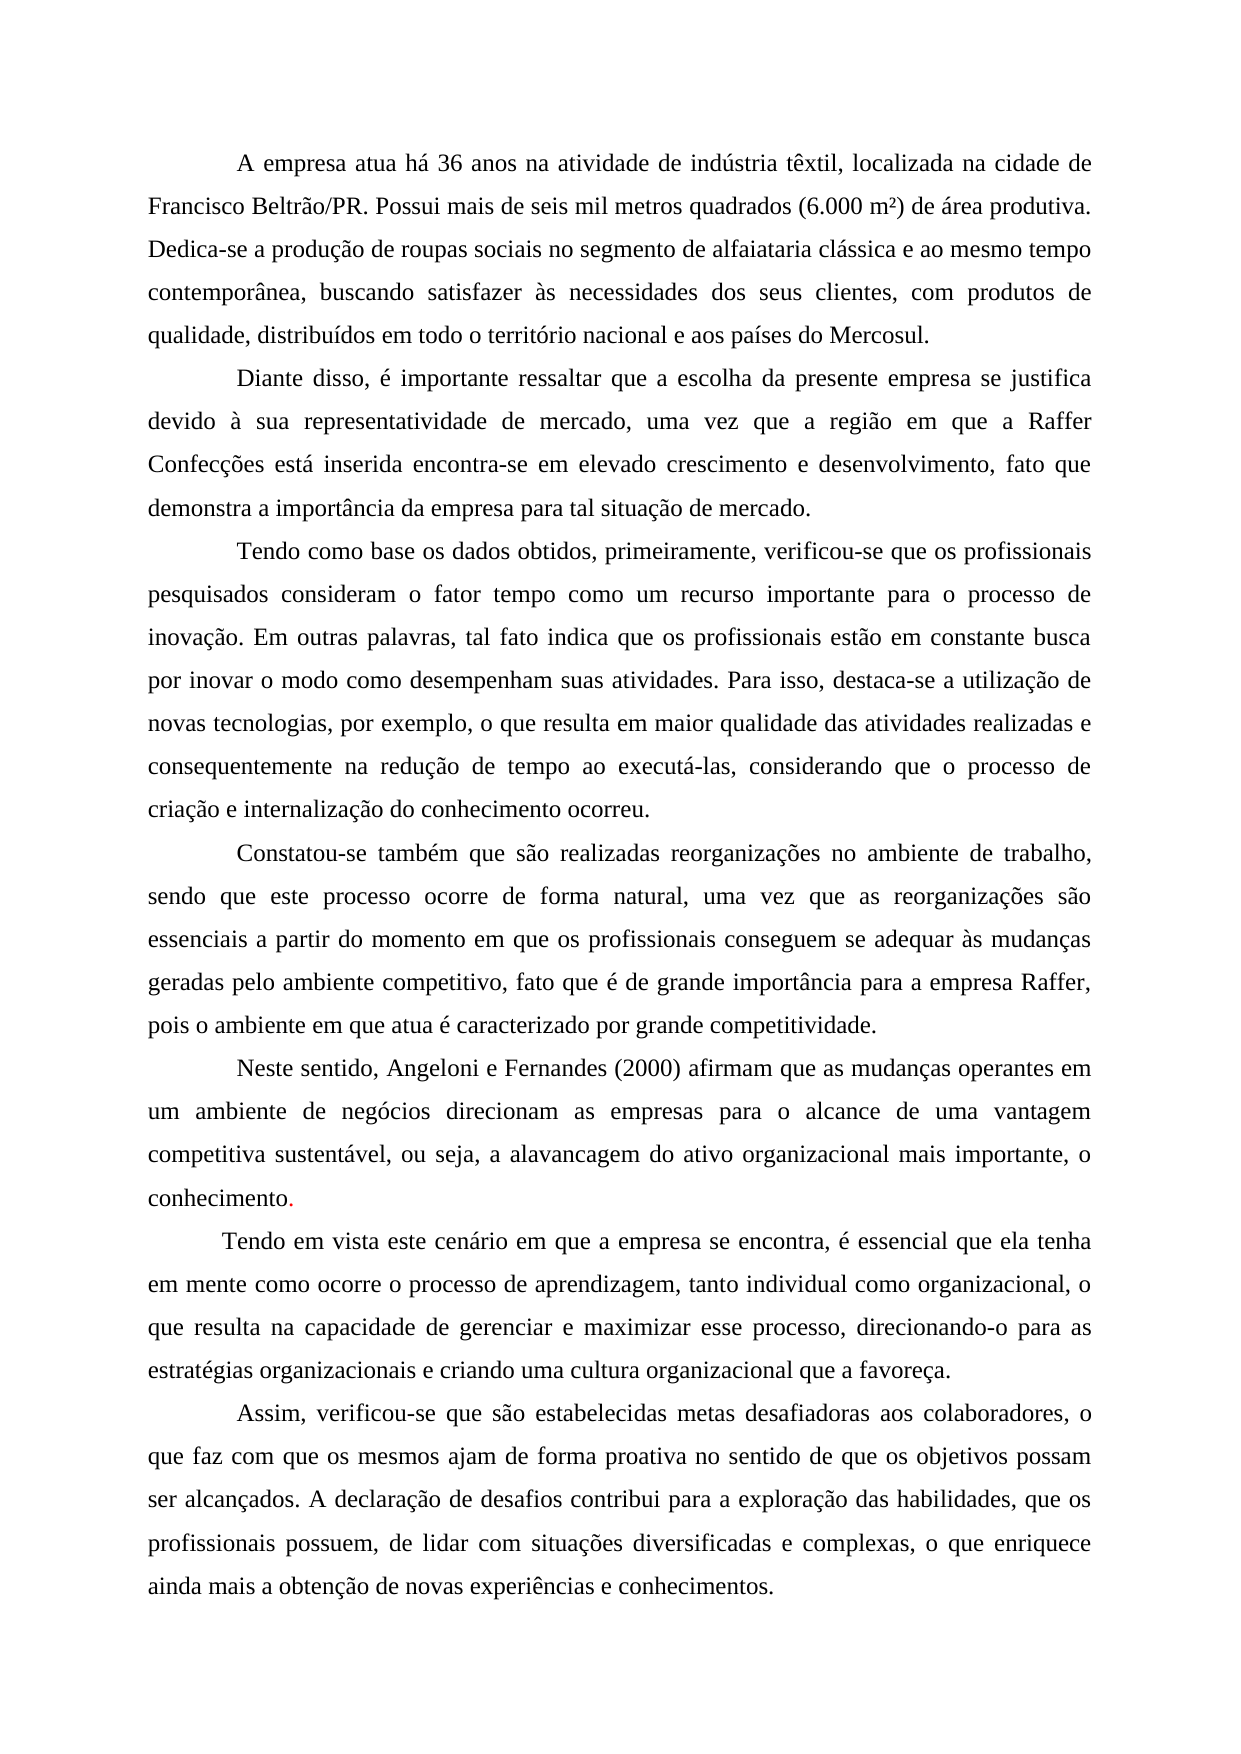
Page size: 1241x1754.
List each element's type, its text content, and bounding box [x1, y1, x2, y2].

text Diante disso, é importante ressaltar que a escolha da presente empresa se justifica devido à sua representatividade de mercado, uma vez que a região em que a Raffer Confecções está inserida encontra-se em elevado crescimento e desenvolvimento, fato que demonstra a importância da empresa para tal situação de mercado. [148, 363, 1092, 521]
text Neste sentido, Angeloni e Fernandes (2000) afirmam que as mudanças operantes em um ambiente de negócios direcionam as empresas para o alcance de uma vantagem competitiva sustentável, ou seja, a alavancagem do ativo organizacional mais importante, o conhecimento. [148, 1053, 1092, 1211]
text Tendo em vista este cenário em que a empresa se encontra, é essencial que ela tenha em mente como ocorre o processo de aprendizagem, tanto individual como organizacional, o que resulta na capacidade de gerenciar e maximizar esse processo, direcionando-o para as estratégias organizacionais e criando uma cultura organizacional que a favoreça. [148, 1226, 1092, 1384]
text Tendo como base os dados obtidos, primeiramente, verificou-se que os profissionais pesquisados consideram o fator tempo como um recurso importante para o processo de inovação. Em outras palavras, tal fato indica que os profissionais estão em constante busca por inovar o modo como desempenham suas atividades. Para isso, destaca-se a utilização de novas tecnologias, por exemplo, o que resulta em maior qualidade das atividades realizadas e consequentemente na redução de tempo ao executá-las, considerando que o processo de criação e internalização do conhecimento ocorreu. [148, 536, 1092, 823]
text Constatou-se também que são realizadas reorganizações no ambiente de trabalho, sendo que este processo ocorre de forma natural, uma vez que as reorganizações são essenciais a partir do momento em que os profissionais conseguem se adequar às mudanças geradas pelo ambiente competitivo, fato que é de grande importância para a empresa Raffer, pois o ambiente em que atua é caracterizado por grande competitividade. [148, 838, 1092, 1039]
text A empresa atua há 36 anos na atividade de indústria têxtil, localizada na cidade de Francisco Beltrão/PR. Possui mais de seis mil metros quadrados (6.000 m²) de área produtiva. Dedica-se a produção de roupas sociais no segmento de alfaiataria clássica e ao mesmo tempo contemporânea, buscando satisfazer às necessidades dos seus clientes, com produtos de qualidade, distribuídos em todo o território nacional e aos países do Mercosul. [148, 148, 1092, 349]
text Assim, verificou-se que são estabelecidas metas desafiadoras aos colaboradores, o que faz com que os mesmos ajam de forma proativa no sentido de que os objetivos possam ser alcançados. A declaração de desafios contribui para a exploração das habilidades, que os profissionais possuem, de lidar com situações diversificadas e complexas, o que enriquece ainda mais a obtenção de novas experiências e conhecimentos. [148, 1398, 1092, 1599]
